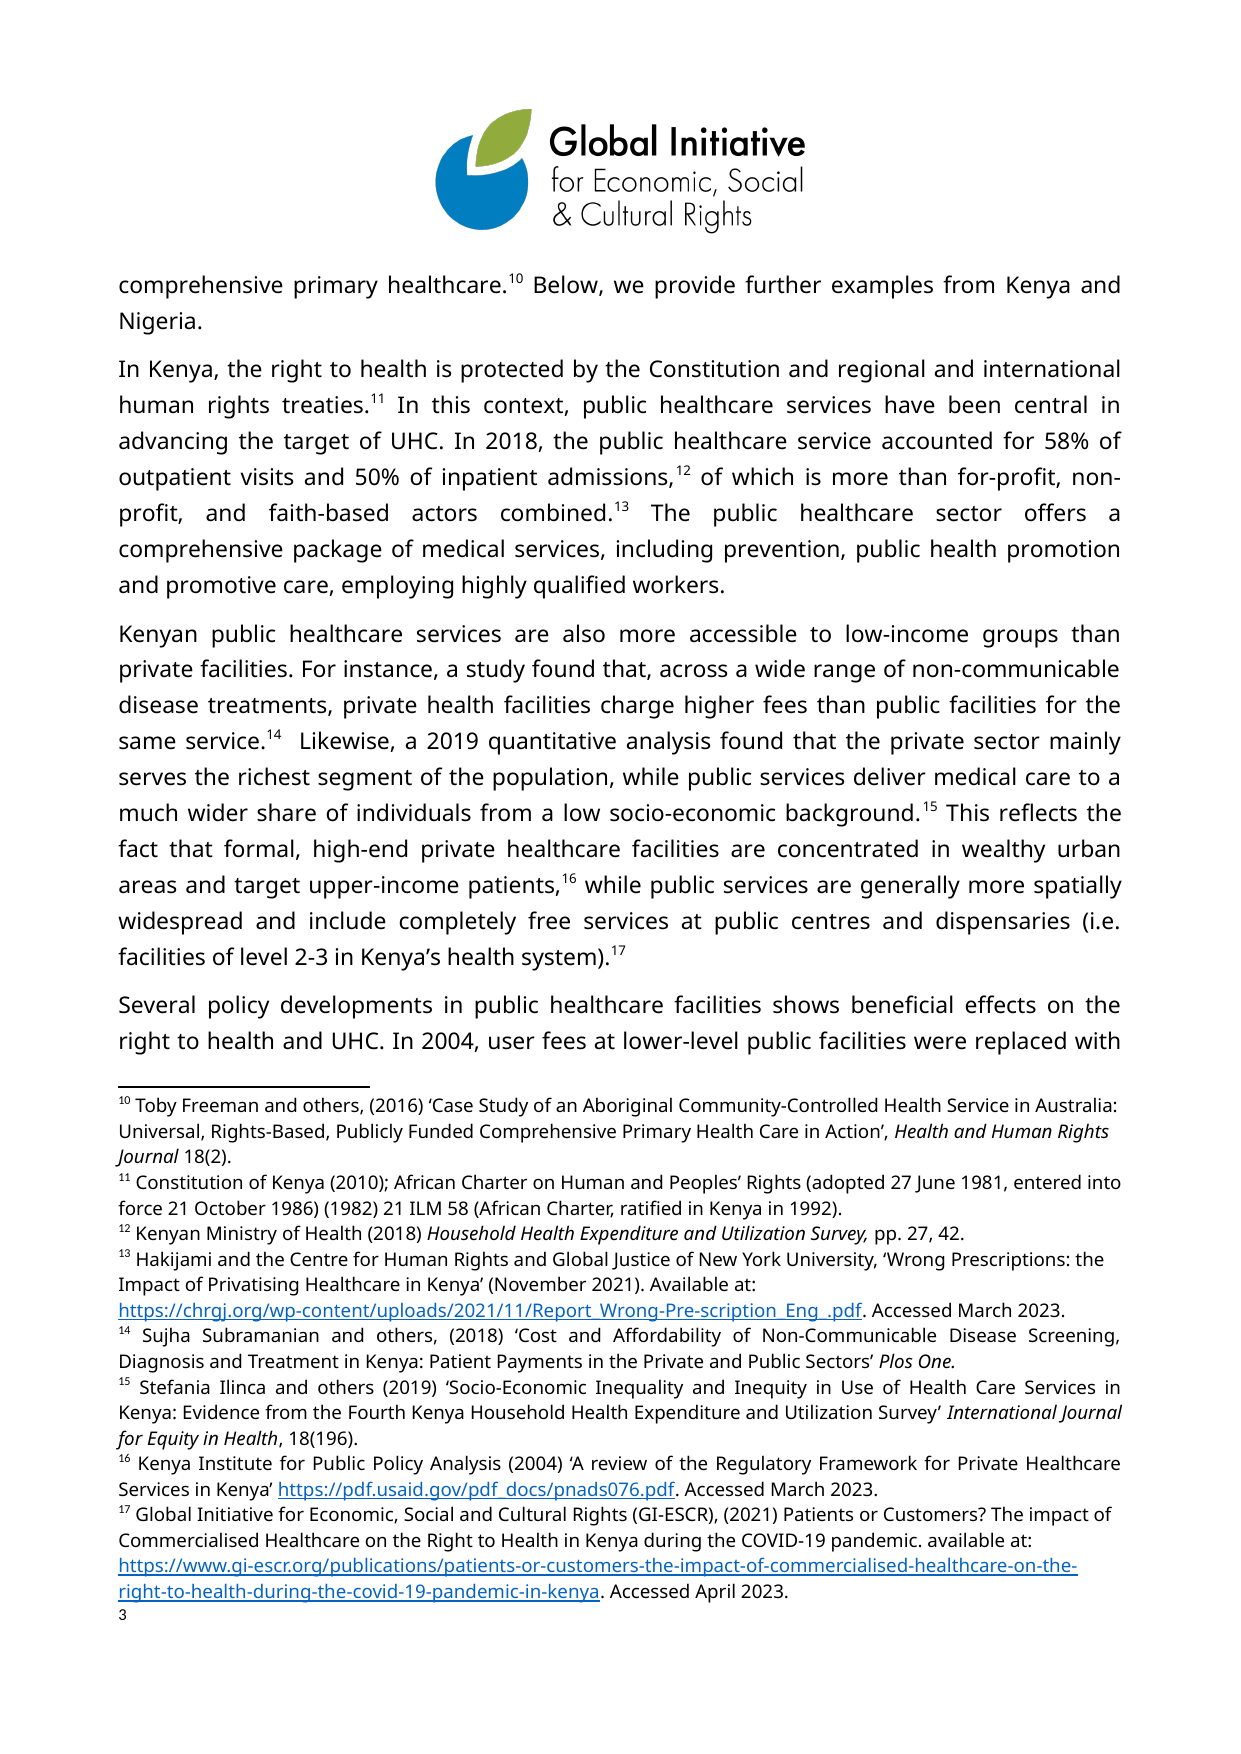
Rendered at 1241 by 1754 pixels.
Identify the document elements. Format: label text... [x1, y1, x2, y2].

text Kenyan public healthcare services are also more accessible to low-income groups than private facilities. For instance, a study found that, across a wide range of non-communicable disease treatments, private health facilities charge higher fees than public facilities for the same service. Likewise, a 2019 quantitative analysis found that the private sector mainly serves the richest segment of the population, while public services deliver medical care to a much wider share of individuals from a low socio-economic background. This reflects the fact that formal, high-end private healthcare facilities are concentrated in wealthy urban areas and target upper-income patients, while public services are generally more spatially widespread and include completely free services at public centres and dispensaries (i.e. facilities of level 2-3 in Kenya’s health system). [118, 617, 1122, 972]
text In Kenya, the right to health is protected by the Constitution and regional and international human rights treaties. In this context, public healthcare services have been central in advancing the target of UHC. In 2018, the public healthcare service accounted for 58% of outpatient visits and 50% of inpatient admissions, of which is more than for-profit, non-profit, and faith-based actors combined. The public healthcare sector offers a comprehensive package of medical services, including prevention, public health promotion and promotive care, employing highly qualified workers. [118, 353, 1122, 600]
text Several policy developments in public healthcare facilities shows beneficial effects on the right to health and UHC. In 2004, user fees at lower-level public facilities were replaced with modest registration fees. Also, services for children under five and treatment for a range of critical conditions were exempted from payment. This was correlated with a spike in healthcare use at 70 per cent higher than before. Similarly, when user fees in public dispensaries were abolished in health centres in 2013, healthcare use rose by 37% for all patients over five years of age. [118, 989, 1122, 1057]
text Freeman and others have studied an interesting example of an Aboriginal community-controlled health service in Australia that is universal, rights-based, publicly funded comprehensive primary healthcare. Below, we provide further examples from Kenya and Nigeria. [118, 269, 1122, 336]
picture [397, 73, 843, 269]
